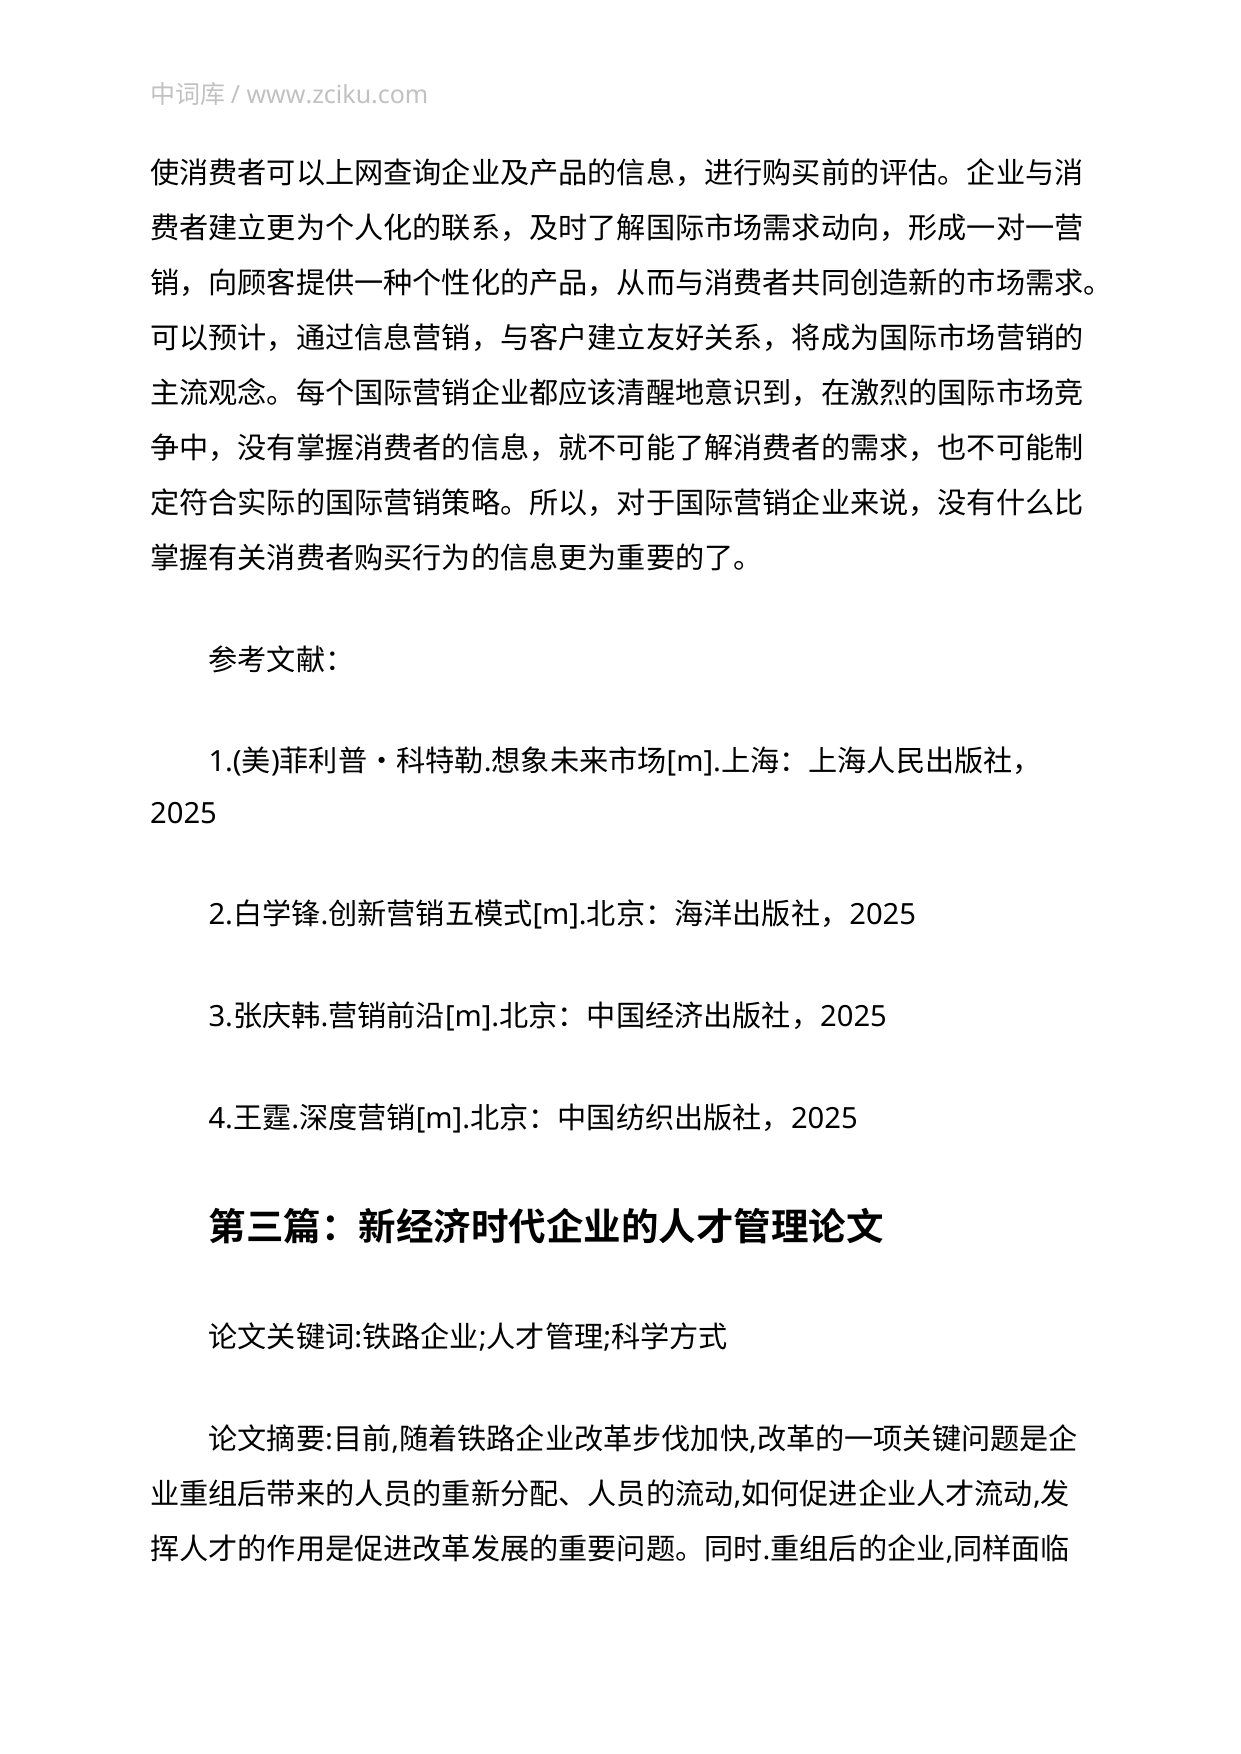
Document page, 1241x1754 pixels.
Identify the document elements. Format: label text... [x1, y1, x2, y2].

text 参考文献： [150, 636, 1090, 678]
text 2.白学锋.创新营销五模式[m].北京：海洋出版社，2025 [150, 891, 1090, 933]
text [150, 150, 1090, 577]
text 4.王霆.深度营销[m].北京：中国纺织出版社，2025 [150, 1094, 1090, 1137]
text 3.张庆韩.营销前沿[m].北京：中国经济出版社，2025 [150, 992, 1090, 1035]
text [150, 1416, 1090, 1568]
text 论文关键词:铁路企业;人才管理;科学方式 [150, 1314, 1090, 1356]
text 1.(美)菲利普•科特勒.想象未来市场[m].上海：上海人民出版社，2025 [150, 738, 1090, 832]
text 第三篇：新经济时代企业的人才管理论文 [150, 1196, 1090, 1251]
